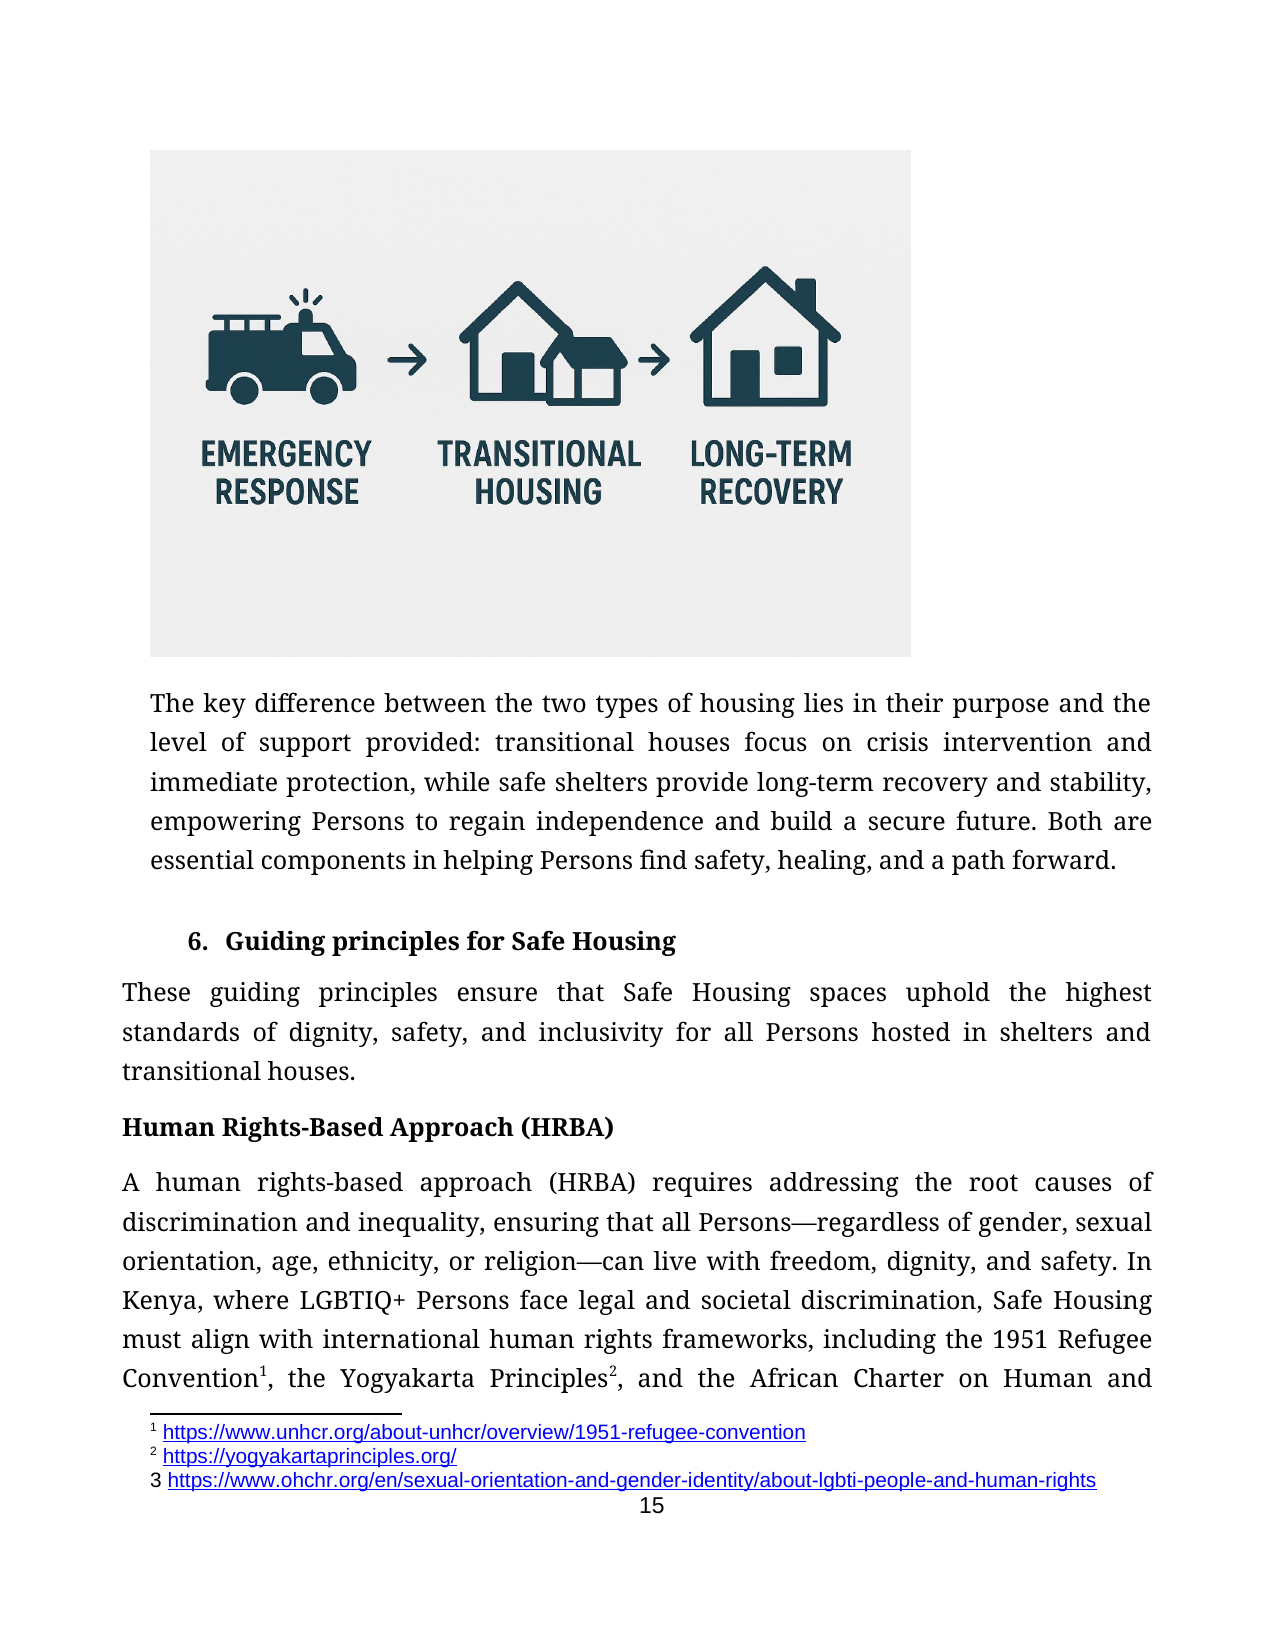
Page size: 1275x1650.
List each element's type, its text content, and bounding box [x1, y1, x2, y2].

text These guiding principles ensure that Safe Housing spaces uphold the highest standards of dignity, safety, and inclusivity for all Persons hosted in shelters and transitional houses. [122, 975, 1153, 1087]
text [122, 1165, 1153, 1395]
subtitle Guiding principles for Safe Housing [187, 923, 1153, 957]
text The key difference between the two types of housing lies in their purpose and the level of support provided: transitional houses focus on crisis intervention and immediate protection, while safe shelters provide long-term recovery and stability, empowering Persons to regain independence and build a secure future. Both are essential components in helping Persons find safety, healing, and a path forward. [150, 686, 1153, 877]
picture [150, 150, 911, 657]
text Human Rights-Based Approach (HRBA) [122, 1109, 1153, 1143]
